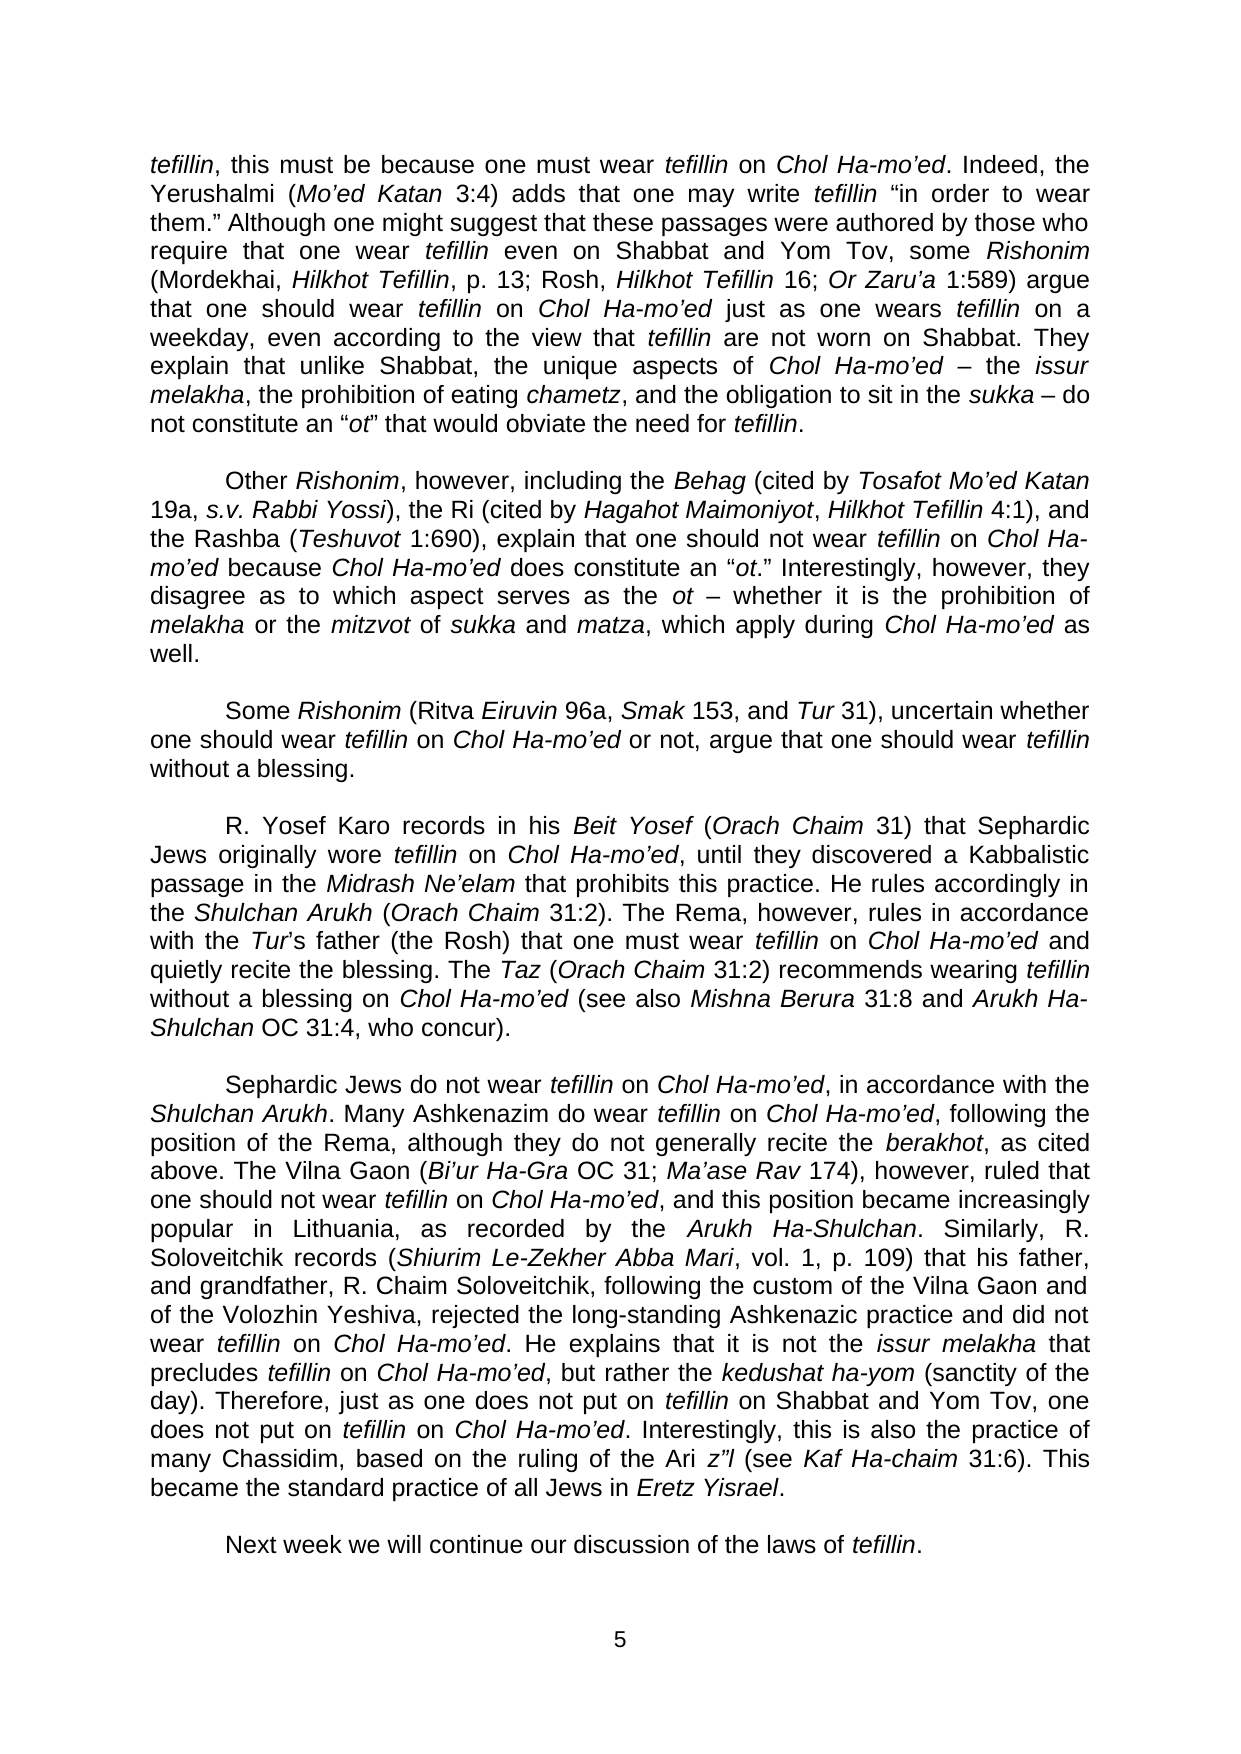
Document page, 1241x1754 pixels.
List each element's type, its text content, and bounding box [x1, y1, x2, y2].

text Sephardic Jews do not wear tefillin on Chol Ha-mo’ed, in accordance with the Shulchan Arukh. Many Ashkenazim do wear tefillin on Chol Ha-mo’ed, following the position of the Rema, although they do not generally recite the berakhot, as cited above. The Vilna Gaon (Bi’ur Ha-Gra OC 31; Ma’ase Rav 174), however, ruled that one should not wear tefillin on Chol Ha-mo’ed, and this position became increasingly popular in Lithuania, as recorded by the Arukh Ha-Shulchan. Similarly, R. Soloveitchik records (Shiurim Le-Zekher Abba Mari, vol. 1, p. 109) that his father, and grandfather, R. Chaim Soloveitchik, following the custom of the Vilna Gaon and of the Volozhin Yeshiva, rejected the long-standing Ashkenazic practice and did not wear tefillin on Chol Ha-mo’ed. He explains that it is not the issur melakha that precludes tefillin on Chol Ha-mo’ed, but rather the kedushat ha-yom (sanctity of the day). Therefore, just as one does not put on tefillin on Shabbat and Yom Tov, one does not put on tefillin on Chol Ha-mo’ed. Interestingly, this is also the practice of many Chassidim, based on the ruling of the Ari z”l (see Kaf Ha-chaim 31:6). This became the standard practice of all Jews in Eretz Yisrael. [150, 1070, 1090, 1501]
text Other Rishonim, however, including the Behag (cited by Tosafot Mo’ed Katan 19a, s.v. Rabbi Yossi), the Ri (cited by Hagahot Maimoniyot, Hilkhot Tefillin 4:1), and the Rashba (Teshuvot 1:690), explain that one should not wear tefillin on Chol Ha-mo’ed because Chol Ha-mo’ed does constitute an “ot.” Interestingly, however, they disagree as to which aspect serves as the ot – whether it is the prohibition of melakha or the mitzvot of sukka and matza, which apply during Chol Ha-mo’ed as well. [150, 466, 1090, 667]
text Next week we will continue our discussion of the laws of tefillin. [150, 1530, 1090, 1559]
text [150, 150, 1090, 437]
text Some Rishonim (Ritva Eiruvin 96a, Smak 153, and Tur 31), uncertain whether one should wear tefillin on Chol Ha-mo’ed or not, argue that one should wear tefillin without a blessing. [150, 696, 1090, 782]
text R. Yosef Karo records in his Beit Yosef (Orach Chaim 31) that Sephardic Jews originally wore tefillin on Chol Ha-mo’ed, until they discovered a Kabbalistic passage in the Midrash Ne’elam that prohibits this practice. He rules accordingly in the Shulchan Arukh (Orach Chaim 31:2). The Rema, however, rules in accordance with the Tur’s father (the Rosh) that one must wear tefillin on Chol Ha-mo’ed and quietly recite the blessing. The Taz (Orach Chaim 31:2) recommends wearing tefillin without a blessing on Chol Ha-mo’ed (see also Mishna Berura 31:8 and Arukh Ha-Shulchan OC 31:4, who concur). [150, 811, 1090, 1041]
